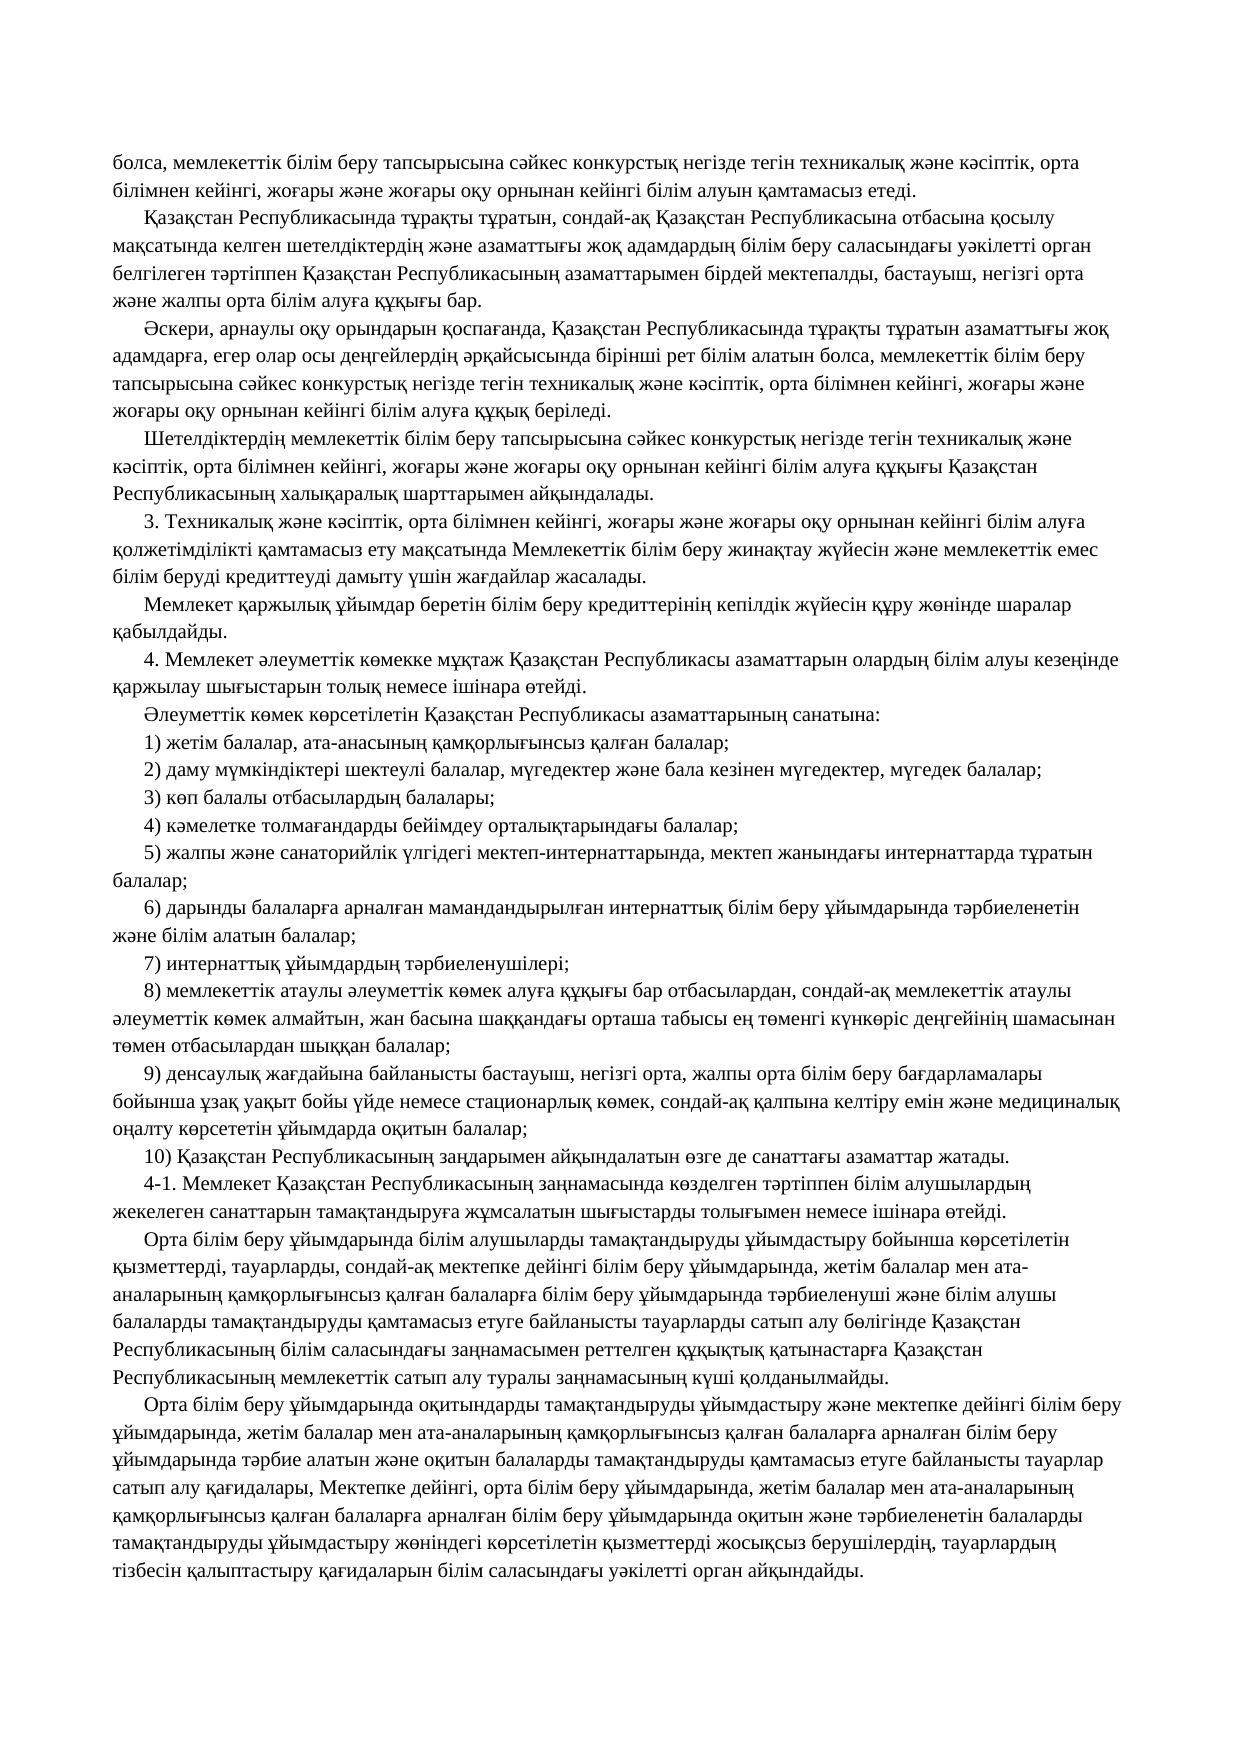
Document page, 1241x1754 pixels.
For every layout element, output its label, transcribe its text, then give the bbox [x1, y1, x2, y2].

text Әскери, арнаулы оқу орындарын қоспағанда, Қазақстан Республикасында тұрақты тұратын азаматтығы жоқ адамдарға, егер олар осы деңгейлердің әрқайсысында бірінші рет білім алатын болса, мемлекеттік білім беру тапсырысына сәйкес конкурстық негізде тегін техникалық және кәсіптік, орта білімнен кейінгі, жоғары және жоғары оқу орнынан кейінгі білім алуға құқық беріледі. [112, 316, 1128, 422]
text Орта білім беру ұйымдарында білім алушыларды тамақтандыруды ұйымдастыру бойынша көрсетілетін қызметтерді, тауарларды, сондай-ақ мектепке дейінгі білім беру ұйымдарында, жетім балалар мен ата-аналарының қамқорлығынсыз қалған балаларға білім беру ұйымдарында тәрбиеленуші және білім алушы балаларды тамақтандыруды қамтамасыз етуге байланысты тауарларды сатып алу бөлігінде Қазақстан Республикасының білім саласындағы заңнамасымен реттелген құқықтық қатынастарға Қазақстан Республикасының мемлекеттік сатып алу туралы заңнамасының күші қолданылмайды. [112, 1227, 1128, 1389]
text Қазақстан Республикасында тұрақты тұратын, сондай-ақ Қазақстан Республикасына отбасына қосылу мақсатында келген шетелдіктердің және азаматтығы жоқ адамдардың білім беру саласындағы уәкілетті орган белгілеген тәртіппен Қазақстан Республикасының азаматтарымен бірдей мектепалды, бастауыш, негізгі орта және жалпы орта білім алуға құқығы бар. [112, 205, 1128, 312]
text Орта білім беру ұйымдарында оқитындарды тамақтандыруды ұйымдастыру және мектепке дейінгі білім беру ұйымдарында, жетім балалар мен ата-аналарының қамқорлығынсыз қалған балаларға арналған білім беру ұйымдарында тәрбие алатын және оқитын балаларды тамақтандыруды қамтамасыз етуге байланысты тауарлар сатып алу қағидалары, Мектепке дейінгі, орта білім беру ұйымдарында, жетім балалар мен ата-аналарының қамқорлығынсыз қалған балаларға арналған білім беру ұйымдарында оқитын және тәрбиеленетін балаларды тамақтандыруды ұйымдастыру жөніндегі көрсетілетін қызметтерді жосықсыз берушілердің, тауарлардың тізбесін қалыптастыру қағидаларын білім саласындағы уәкілетті орган айқындайды. [112, 1392, 1128, 1582]
text Әлеуметтік көмек көрсетілетін Қазақстан Республикасы азаматтарының санатына: [112, 702, 1128, 726]
text 3. Техникалық және кәсіптік, орта білімнен кейінгі, жоғары және жоғары оқу орнынан кейінгі білім алуға қолжетімділікті қамтамасыз ету мақсатында Мемлекеттік білім беру жинақтау жүйесін және мемлекеттік емес білім беруді кредиттеуді дамыту үшін жағдайлар жасалады. [112, 509, 1128, 588]
text 1) жетім балалар, ата-анасының қамқорлығынсыз қалған балалар; [112, 730, 1128, 754]
text 4) кәмелетке толмағандарды бейімдеу орталықтарындағы балалар; [112, 812, 1128, 837]
text 4-1. Мемлекет Қазақстан Республикасының заңнамасында көзделген тәртіппен білім алушылардың жекелеген санаттарын тамақтандыруға жұмсалатын шығыстарды толығымен немесе ішінара өтейді. [112, 1171, 1128, 1223]
text 9) денсаулық жағдайына байланысты бастауыш, негізгі орта, жалпы орта білім беру бағдарламалары бойынша ұзақ уақыт бойы үйде немесе стационарлық көмек, сондай-ақ қалпына келтіру емін және медициналық оңалту көрсететін ұйымдарда оқитын балалар; [112, 1061, 1128, 1140]
text Шетелдіктердің мемлекеттік білім беру тапсырысына сәйкес конкурстық негізде тегін техникалық және кәсіптік, орта білімнен кейінгі, жоғары және жоғары оқу орнынан кейінгі білім алуға құқығы Қазақстан Республикасының халықаралық шарттарымен айқындалады. [112, 426, 1128, 505]
text 8) мемлекеттік атаулы әлеуметтік көмек алуға құқығы бар отбасылардан, сондай-ақ мемлекеттік атаулы әлеуметтік көмек алмайтын, жан басына шаққандағы орташа табысы ең төменгі күнкөріс деңгейінің шамасынан төмен отбасылардан шыққан балалар; [112, 978, 1128, 1057]
text 10) Қазақстан Республикасының заңдарымен айқындалатын өзге де санаттағы азаматтар жатады. [112, 1144, 1128, 1168]
text 7) интернаттық ұйымдардың тәрбиеленушілері; [112, 951, 1128, 974]
text 4. Мемлекет әлеуметтік көмекке мұқтаж Қазақстан Республикасы азаматтарын олардың білім алуы кезеңінде қаржылау шығыстарын толық немесе ішінара өтейді. [112, 647, 1128, 698]
text 5) жалпы және санаторийлік үлгідегі мектеп-интернаттарында, мектеп жанындағы интернаттарда тұратын балалар; [112, 840, 1128, 892]
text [112, 150, 1128, 202]
text 6) дарынды балаларға арналған мамандандырылған интернаттық білім беру ұйымдарында тәрбиеленетін және білім алатын балалар; [112, 895, 1128, 947]
text 2) даму мүмкіндіктері шектеулі балалар, мүгедектер және бала кезінен мүгедектер, мүгедек балалар; [112, 757, 1128, 781]
text Мемлекет қаржылық ұйымдар беретiн бiлiм беру кредиттерiнiң кепiлдiк жүйесiн құру жөнiнде шаралар қабылдайды. [112, 592, 1128, 643]
text 3) көп балалы отбасылардың балалары; [112, 785, 1128, 809]
